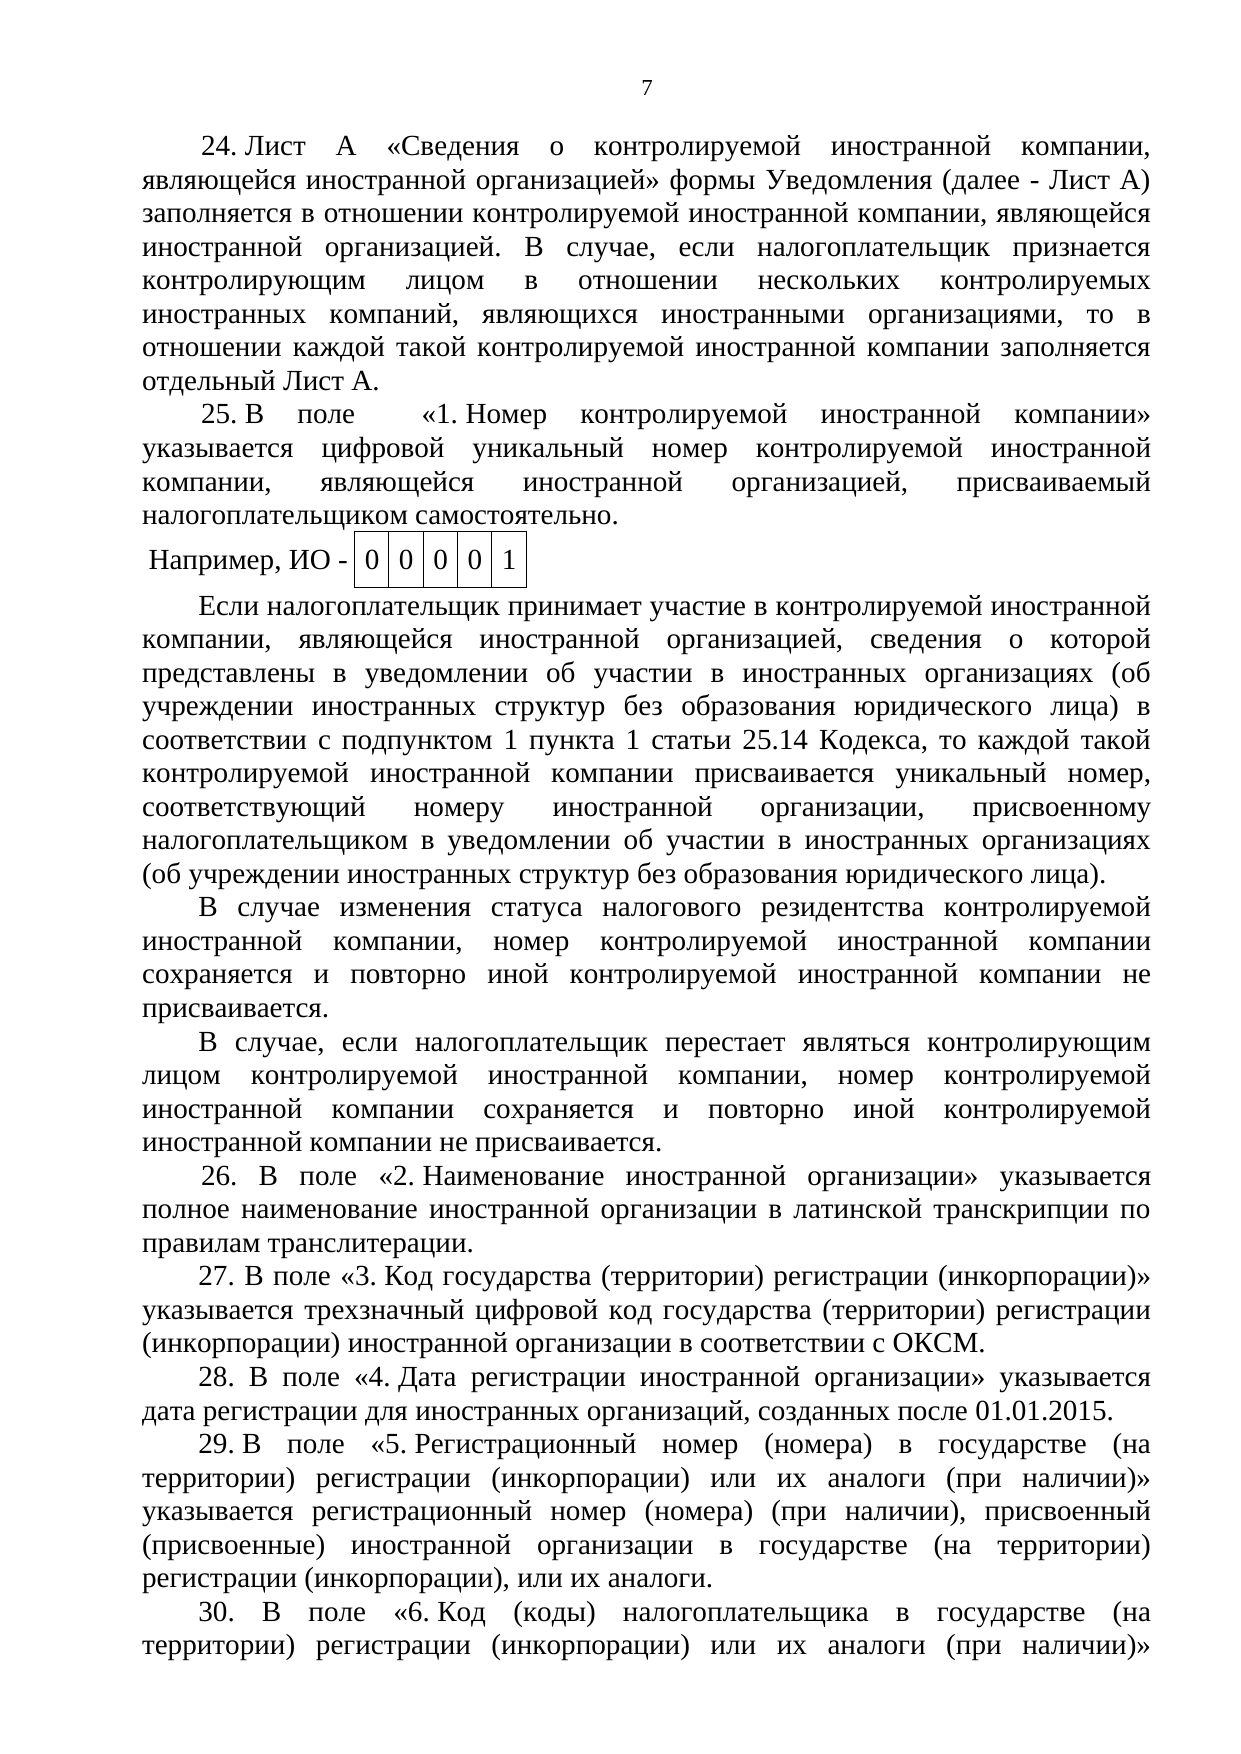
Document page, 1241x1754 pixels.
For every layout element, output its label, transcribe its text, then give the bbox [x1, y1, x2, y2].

text В случае изменения статуса налогового резидентства контролируемой иностранной компании, номер контролируемой иностранной компании сохраняется и повторно иной контролируемой иностранной компании не присваивается. [142, 889, 1152, 1024]
table_header 0 [389, 532, 423, 587]
text 24. Лист А «Сведения о контролируемой иностранной компании, являющейся иностранной организацией» формы Уведомления (далее - Лист А) заполняется в отношении контролируемой иностранной компании, являющейся иностранной организацией. В случае, если налогоплательщик признается контролирующим лицом в отношении нескольких контролируемых иностранных компаний, являющихся иностранными организациями, то в отношении каждой такой контролируемой иностранной компании заполняется отдельный Лист А. [142, 128, 1152, 397]
table_header 0 [424, 532, 457, 587]
text 28. В поле «4. Дата регистрации иностранной организации» указывается дата регистрации для иностранных организаций, созданных после 01.01.2015. [142, 1359, 1152, 1426]
table_header Например, ИО - [142, 531, 354, 587]
table_header 0 [355, 532, 388, 587]
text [142, 1594, 1152, 1661]
text 25. В поле «1. Номер контролируемой иностранной компании» указывается цифровой уникальный номер контролируемой иностранной компании, являющейся иностранной организацией, присваиваемый налогоплательщиком самостоятельно. [142, 397, 1152, 531]
text 27. В поле «3. Код государства (территории) регистрации (инкорпорации)» указывается трехзначный цифровой код государства (территории) регистрации (инкорпорации) иностранной организации в соответствии с ОКСМ. [142, 1258, 1152, 1359]
table_header 1 [492, 532, 526, 587]
text 26. В поле «2. Наименование иностранной организации» указывается полное наименование иностранной организации в латинской транскрипции по правилам транслитерации. [142, 1158, 1152, 1258]
text Если налогоплательщик принимает участие в контролируемой иностранной компании, являющейся иностранной организацией, сведения о которой представлены в уведомлении об участии в иностранных организациях (об учреждении иностранных структур без образования юридического лица) в соответствии с подпунктом 1 пункта 1 статьи 25.14 Кодекса, то каждой такой контролируемой иностранной компании присваивается уникальный номер, соответствующий номеру иностранной организации, присвоенному налогоплательщиком в уведомлении об участии в иностранных организациях (об учреждении иностранных структур без образования юридического лица). [142, 588, 1152, 889]
text В случае, если налогоплательщик перестает являться контролирующим лицом контролируемой иностранной компании, номер контролируемой иностранной компании сохраняется и повторно иной контролируемой иностранной компании не присваивается. [142, 1024, 1152, 1158]
text 29. В поле «5. Регистрационный номер (номера) в государстве (на территории) регистрации (инкорпорации) или их аналоги (при наличии)» указывается регистрационный номер (номера) (при наличии), присвоенный (присвоенные) иностранной организации в государстве (на территории) регистрации (инкорпорации), или их аналоги. [142, 1426, 1152, 1594]
table_header 0 [458, 532, 491, 587]
